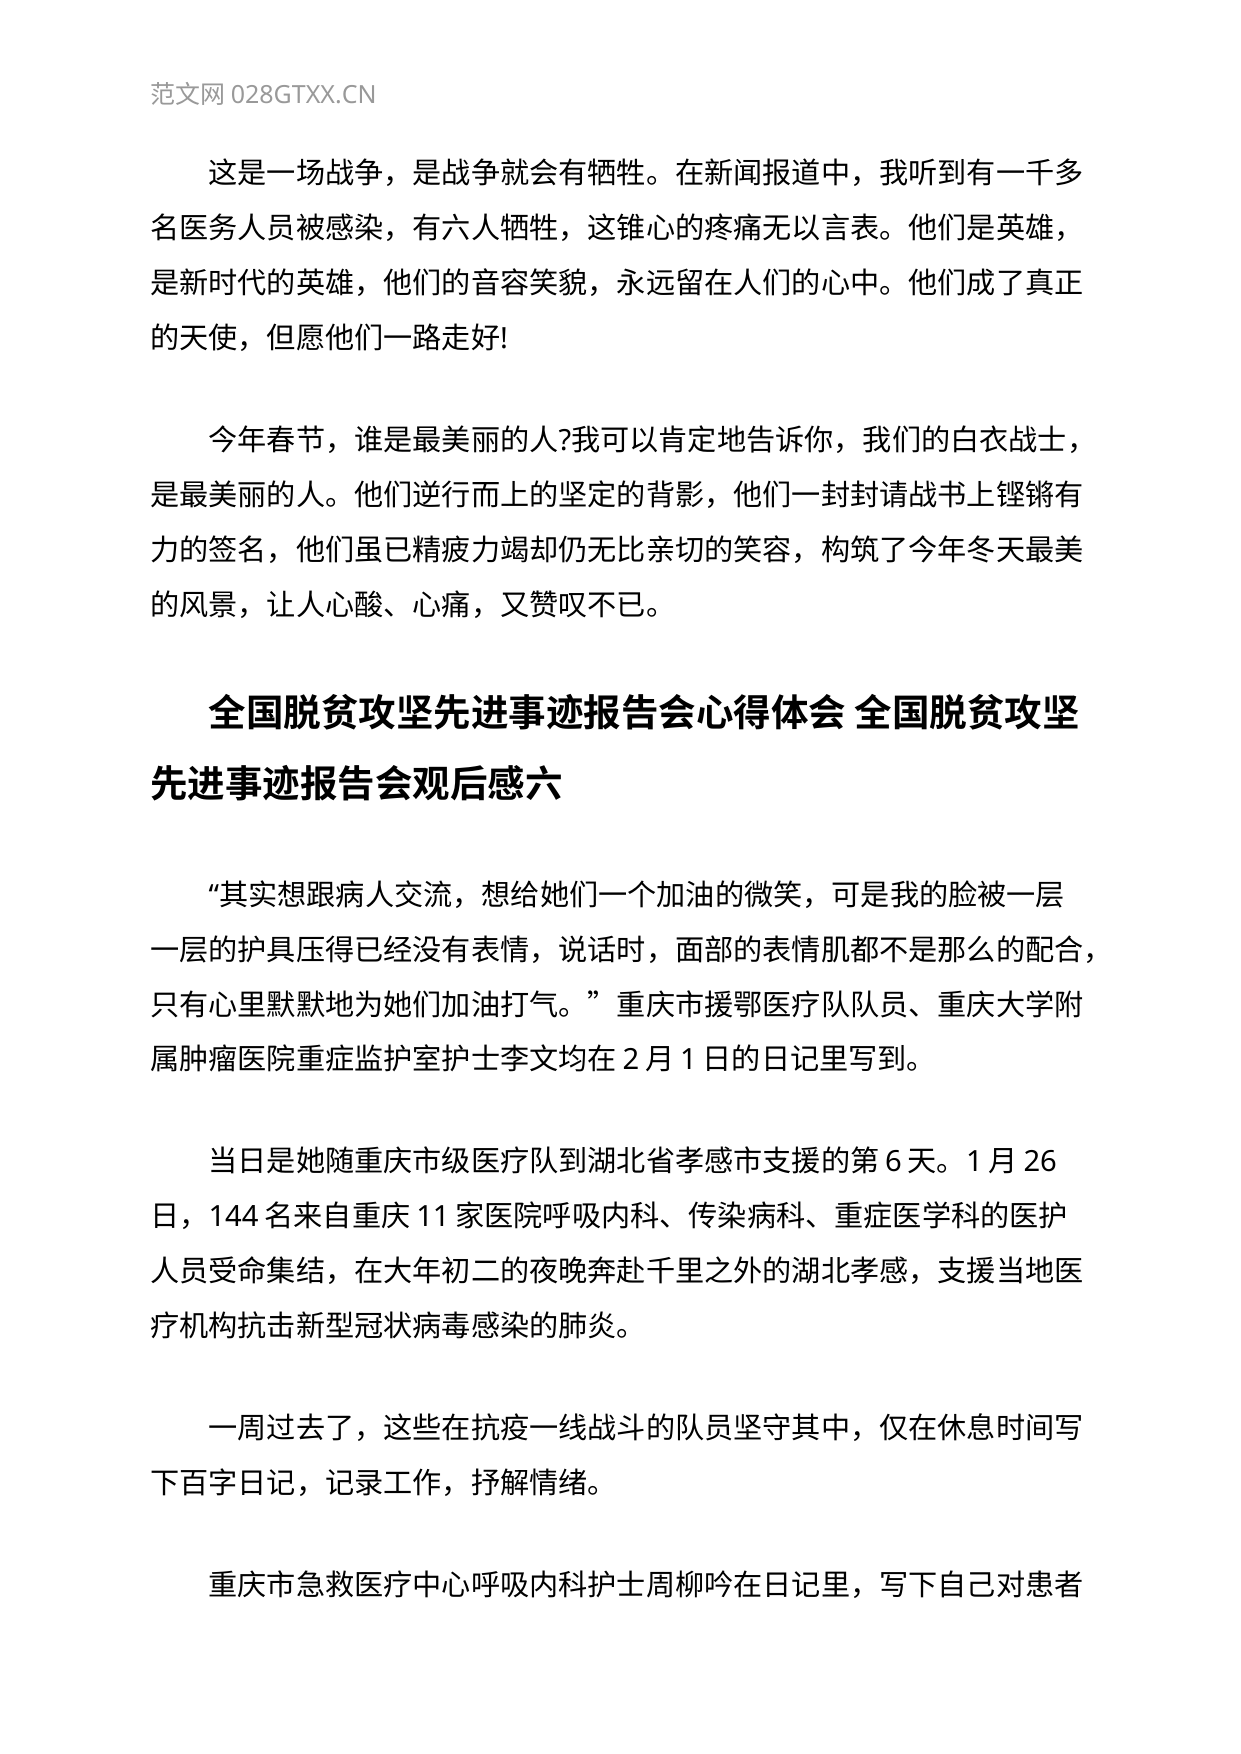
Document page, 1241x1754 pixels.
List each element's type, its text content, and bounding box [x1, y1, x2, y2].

text 全国脱贫攻坚先进事迹报告会心得体会 全国脱贫攻坚先进事迹报告会观后感六 [150, 683, 1090, 808]
text 一周过去了，这些在抗疫一线战斗的队员坚守其中，仅在休息时间写下百字日记，记录工作，抒解情绪。 [150, 1404, 1090, 1502]
text 今年春节，谁是最美丽的人?我可以肯定地告诉你，我们的白衣战士，是最美丽的人。他们逆行而上的坚定的背影，他们一封封请战书上铿锵有力的签名，他们虽已精疲力竭却仍无比亲切的笑容，构筑了今年冬天最美的风景，让人心酸、心痛，又赞叹不已。 [150, 417, 1090, 624]
text 这是一场战争，是战争就会有牺牲。在新闻报道中，我听到有一千多名医务人员被感染，有六人牺牲，这锥心的疼痛无以言表。他们是英雄，是新时代的英雄，他们的音容笑貌，永远留在人们的心中。他们成了真正的天使，但愿他们一路走好! [150, 150, 1090, 357]
text 当日是她随重庆市级医疗队到湖北省孝感市支援的第6天。1月26日，144名来自重庆11家医院呼吸内科、传染病科、重症医学科的医护人员受命集结，在大年初二的夜晚奔赴千里之外的湖北孝感，支援当地医疗机构抗击新型冠状病毒感染的肺炎。 [150, 1138, 1090, 1345]
text “其实想跟病人交流，想给她们一个加油的微笑，可是我的脸被一层一层的护具压得已经没有表情，说话时，面部的表情肌都不是那么的配合，只有心里默默地为她们加油打气。”重庆市援鄂医疗队队员、重庆大学附属肿瘤医院重症监护室护士李文均在2月1日的日记里写到。 [150, 871, 1090, 1078]
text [150, 1561, 1090, 1603]
